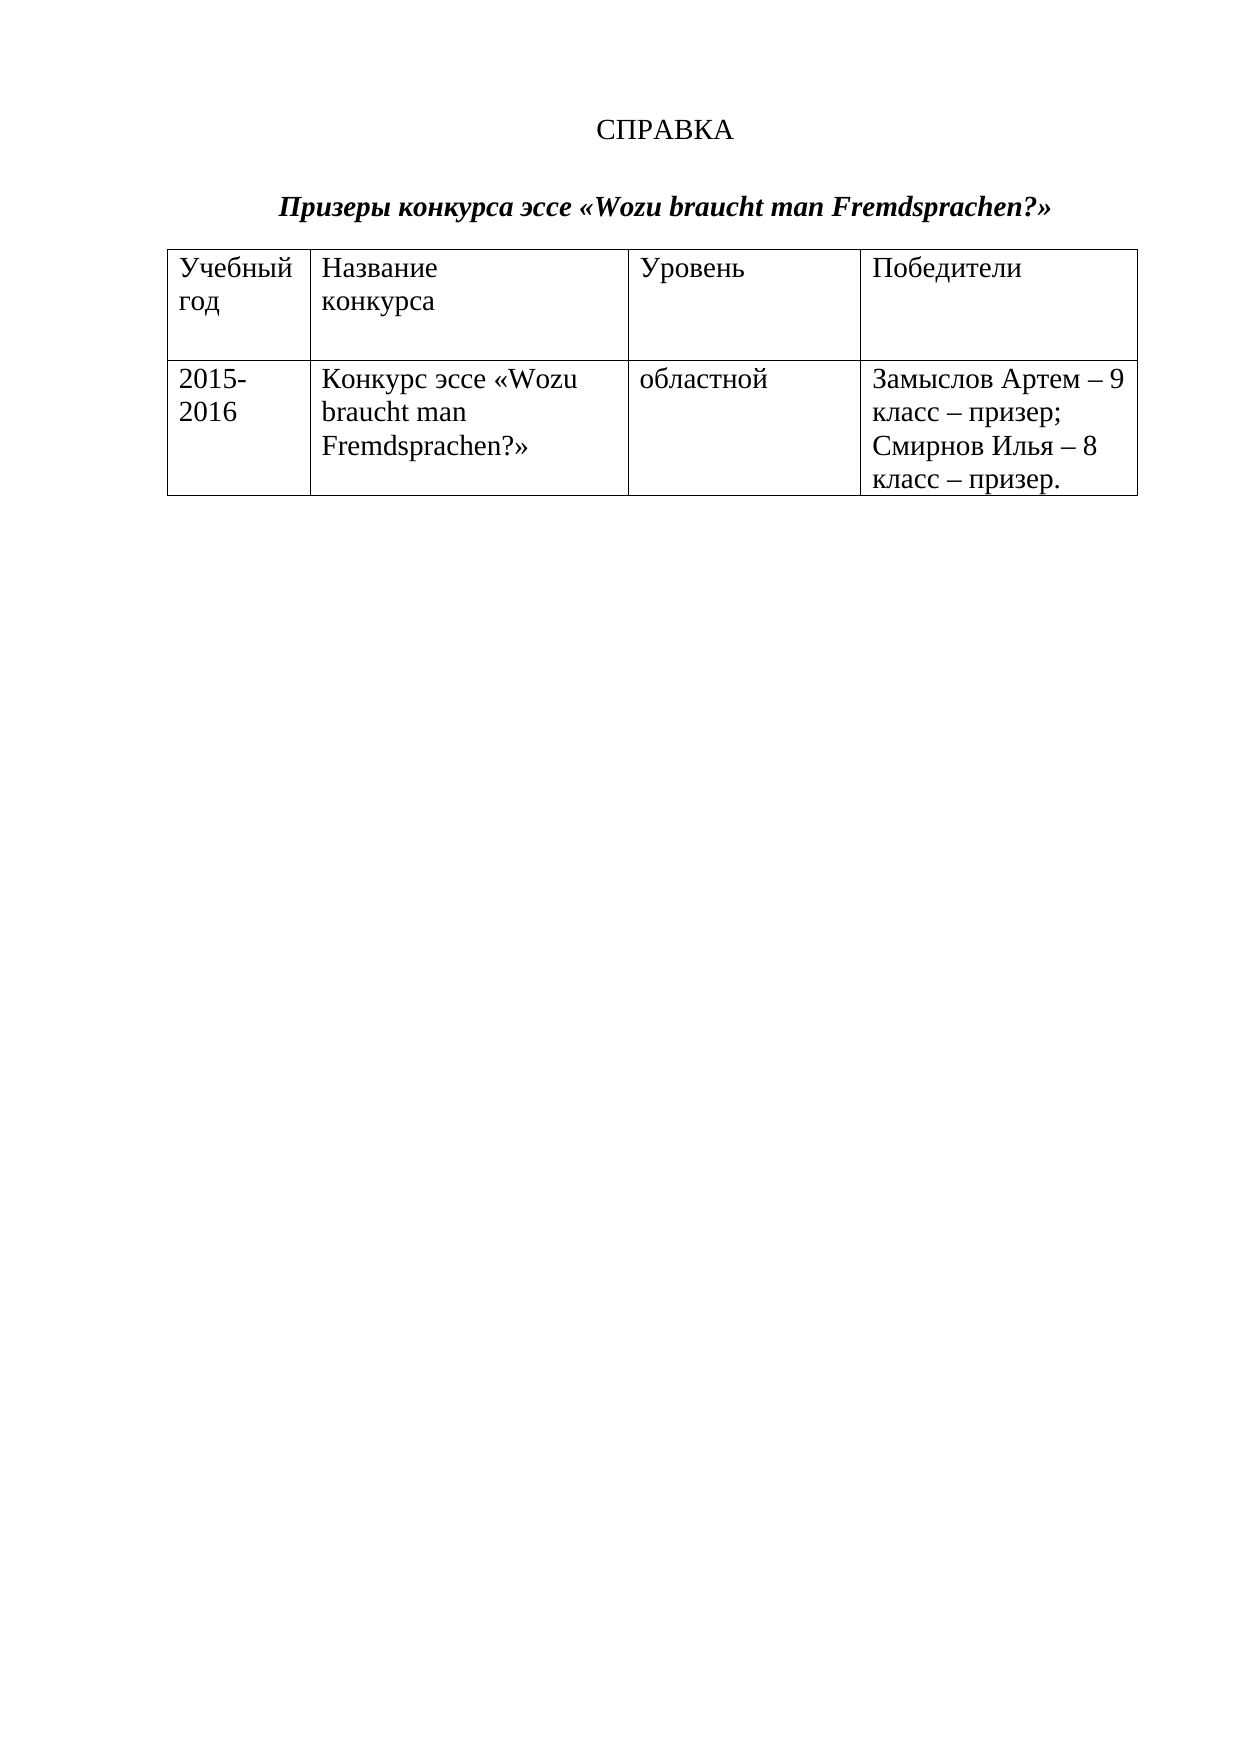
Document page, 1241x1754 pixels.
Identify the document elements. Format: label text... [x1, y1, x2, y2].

table_cell Конкурс эссе «Wozu braucht man Fremdsprachen?» [311, 361, 628, 495]
table_cell 2015-2016 [168, 361, 310, 495]
table_header Уровень [629, 250, 860, 360]
list Призеры конкурса эссе «Wozu braucht man Fremdsprachen?» [178, 189, 1152, 223]
table_header Название конкурса [311, 250, 628, 360]
table_cell областной [629, 361, 860, 495]
list СПРАВКА [178, 112, 1152, 146]
table_cell Замыслов Артем – 9 класс – призер; Смирнов Илья – 8 класс – призер. [861, 361, 1137, 495]
table_header Победители [861, 250, 1137, 360]
table_header Учебный год [168, 250, 310, 360]
